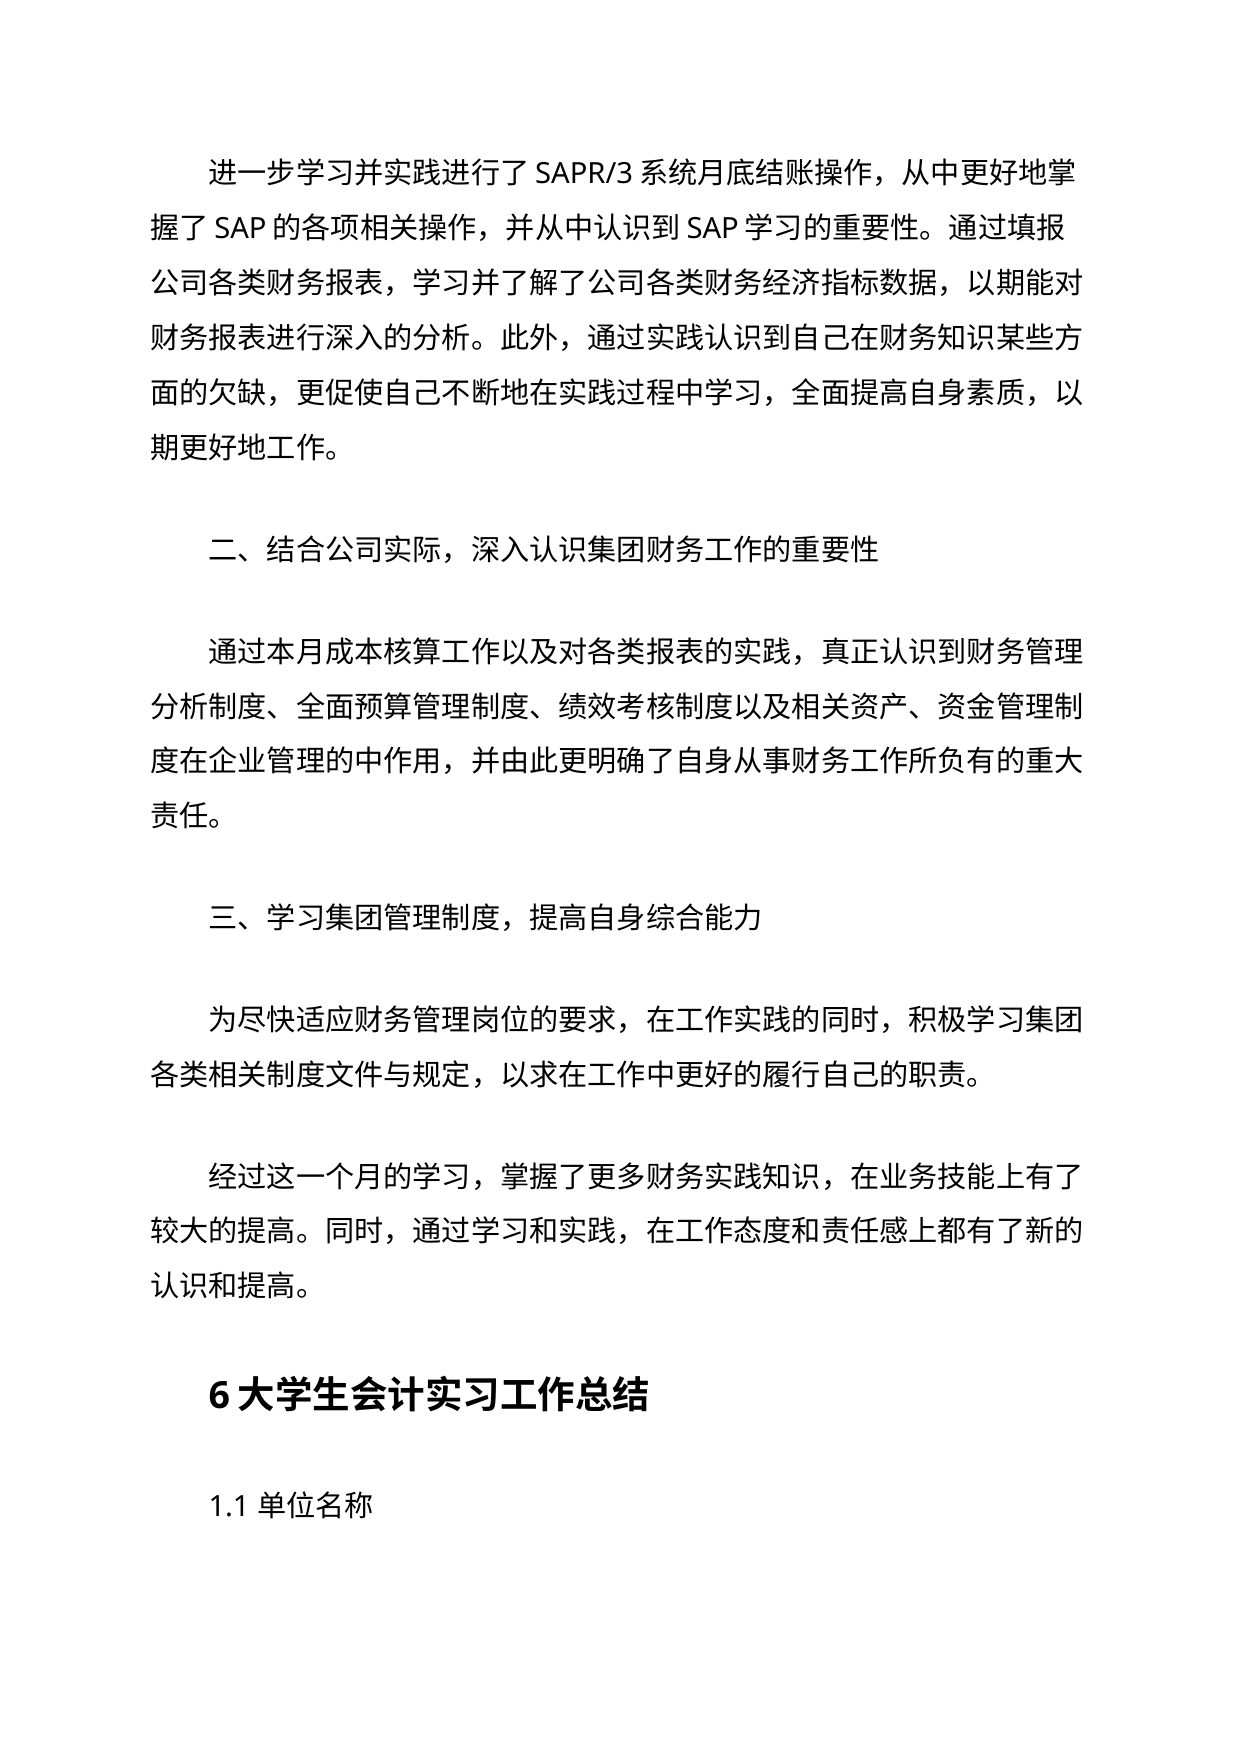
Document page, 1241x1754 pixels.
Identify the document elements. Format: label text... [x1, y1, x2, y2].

text 1.1 单位名称 [150, 1482, 1090, 1525]
text 经过这一个月的学习，掌握了更多财务实践知识，在业务技能上有了较大的提高。同时，通过学习和实践，在工作态度和责任感上都有了新的认识和提高。 [150, 1153, 1090, 1305]
text 6大学生会计实习工作总结 [150, 1365, 1090, 1419]
text 通过本月成本核算工作以及对各类报表的实践，真正认识到财务管理分析制度、全面预算管理制度、绩效考核制度以及相关资产、资金管理制度在企业管理的中作用，并由此更明确了自身从事财务工作所负有的重大责任。 [150, 628, 1090, 835]
text 为尽快适应财务管理岗位的要求，在工作实践的同时，积极学习集团各类相关制度文件与规定，以求在工作中更好的履行自己的职责。 [150, 996, 1090, 1094]
text 二、结合公司实际，深入认识集团财务工作的重要性 [150, 526, 1090, 569]
text 三、学习集团管理制度，提高自身综合能力 [150, 895, 1090, 937]
text 进一步学习并实践进行了SAPR/3系统月底结账操作，从中更好地掌握了SAP的各项相关操作，并从中认识到SAP学习的重要性。通过填报公司各类财务报表，学习并了解了公司各类财务经济指标数据，以期能对财务报表进行深入的分析。此外，通过实践认识到自己在财务知识某些方面的欠缺，更促使自己不断地在实践过程中学习，全面提高自身素质，以期更好地工作。 [150, 150, 1090, 467]
